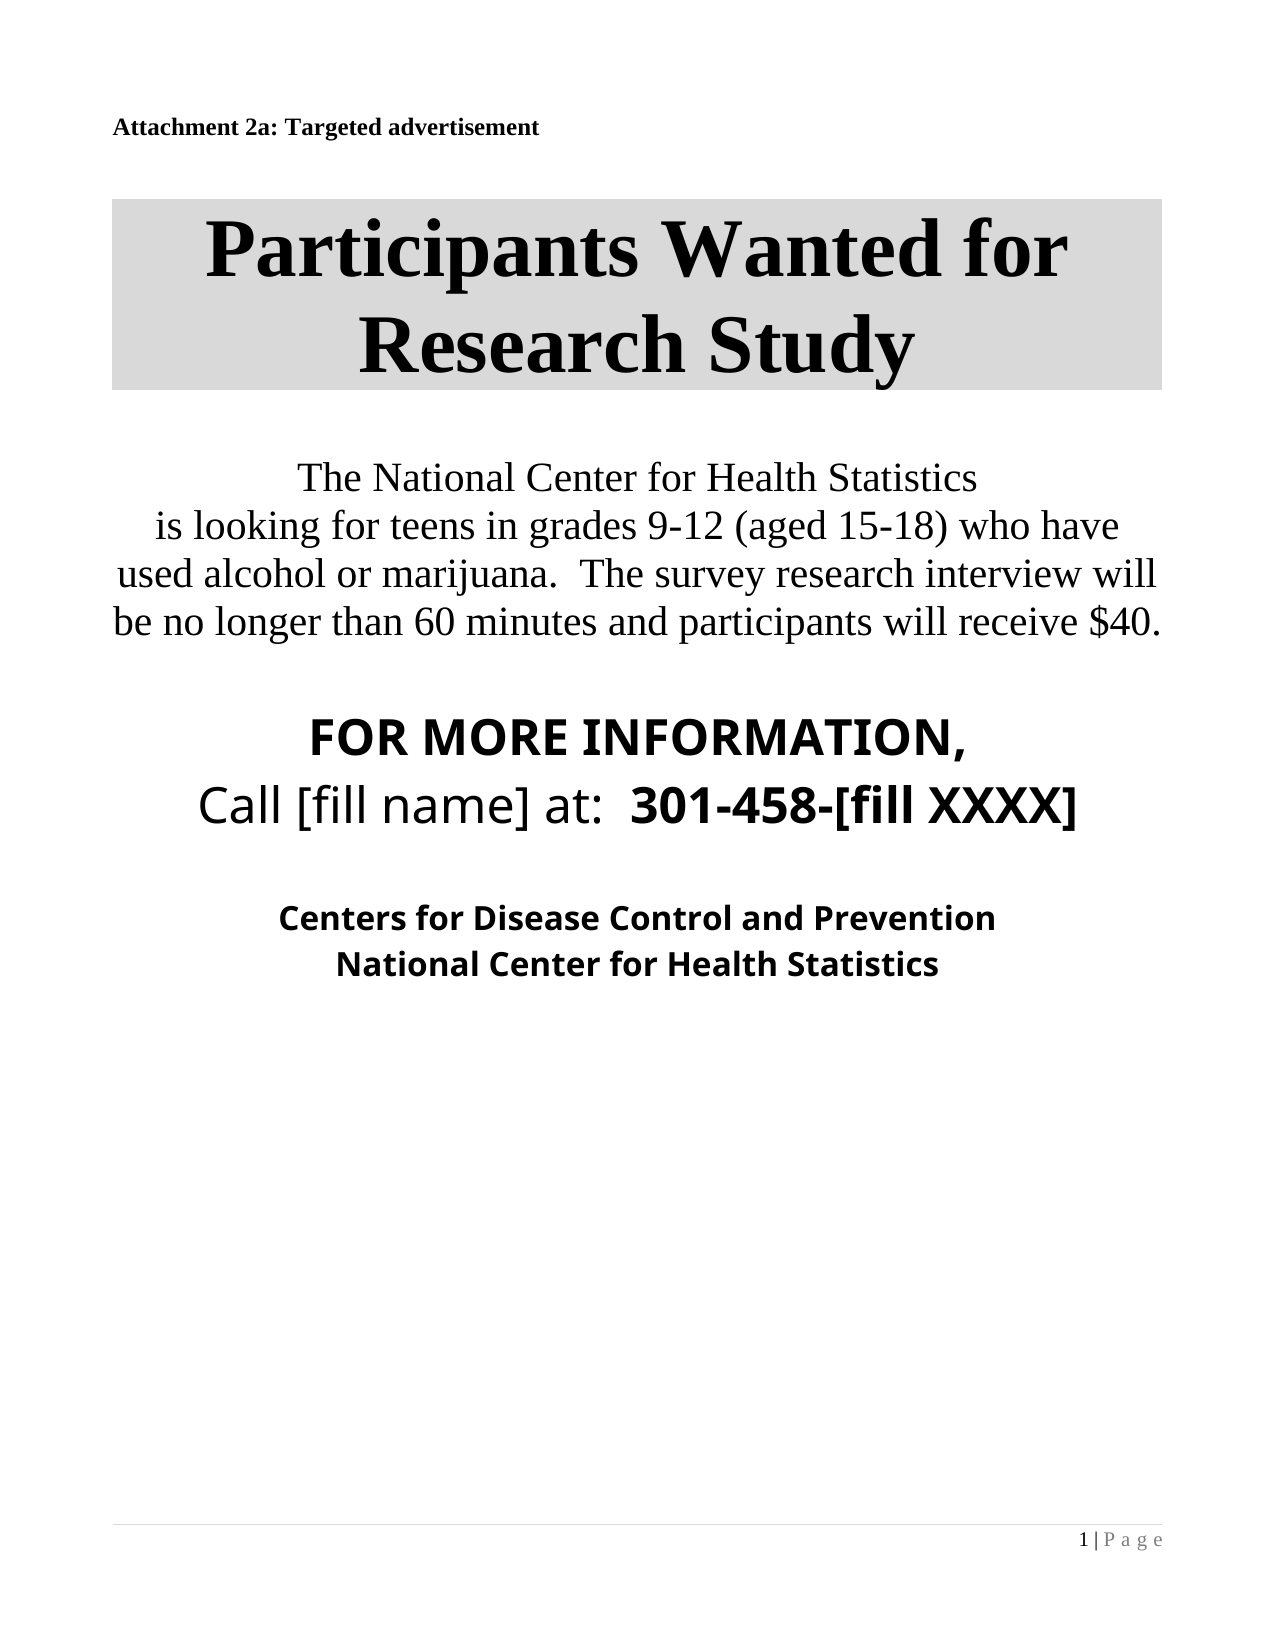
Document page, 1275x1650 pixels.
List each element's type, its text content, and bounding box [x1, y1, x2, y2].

text FOR MORE INFORMATION, [112, 702, 1162, 770]
text Centers for Disease Control and Prevention [112, 895, 1162, 940]
text is looking for teens in grades 9-12 (aged 15-18) who have used alcohol or marijuana. The survey research interview will be no longer than 60 minutes and participants will receive $40. [112, 501, 1162, 644]
text Attachment 2a: Targeted advertisement [112, 112, 1162, 141]
text The National Center for Health Statistics [112, 453, 1162, 501]
text National Center for Health Statistics [112, 940, 1162, 986]
text Call [fill name] at: 301-458-[fill XXXX] [112, 770, 1162, 838]
text Participants Wanted for Research Study [112, 199, 1162, 390]
